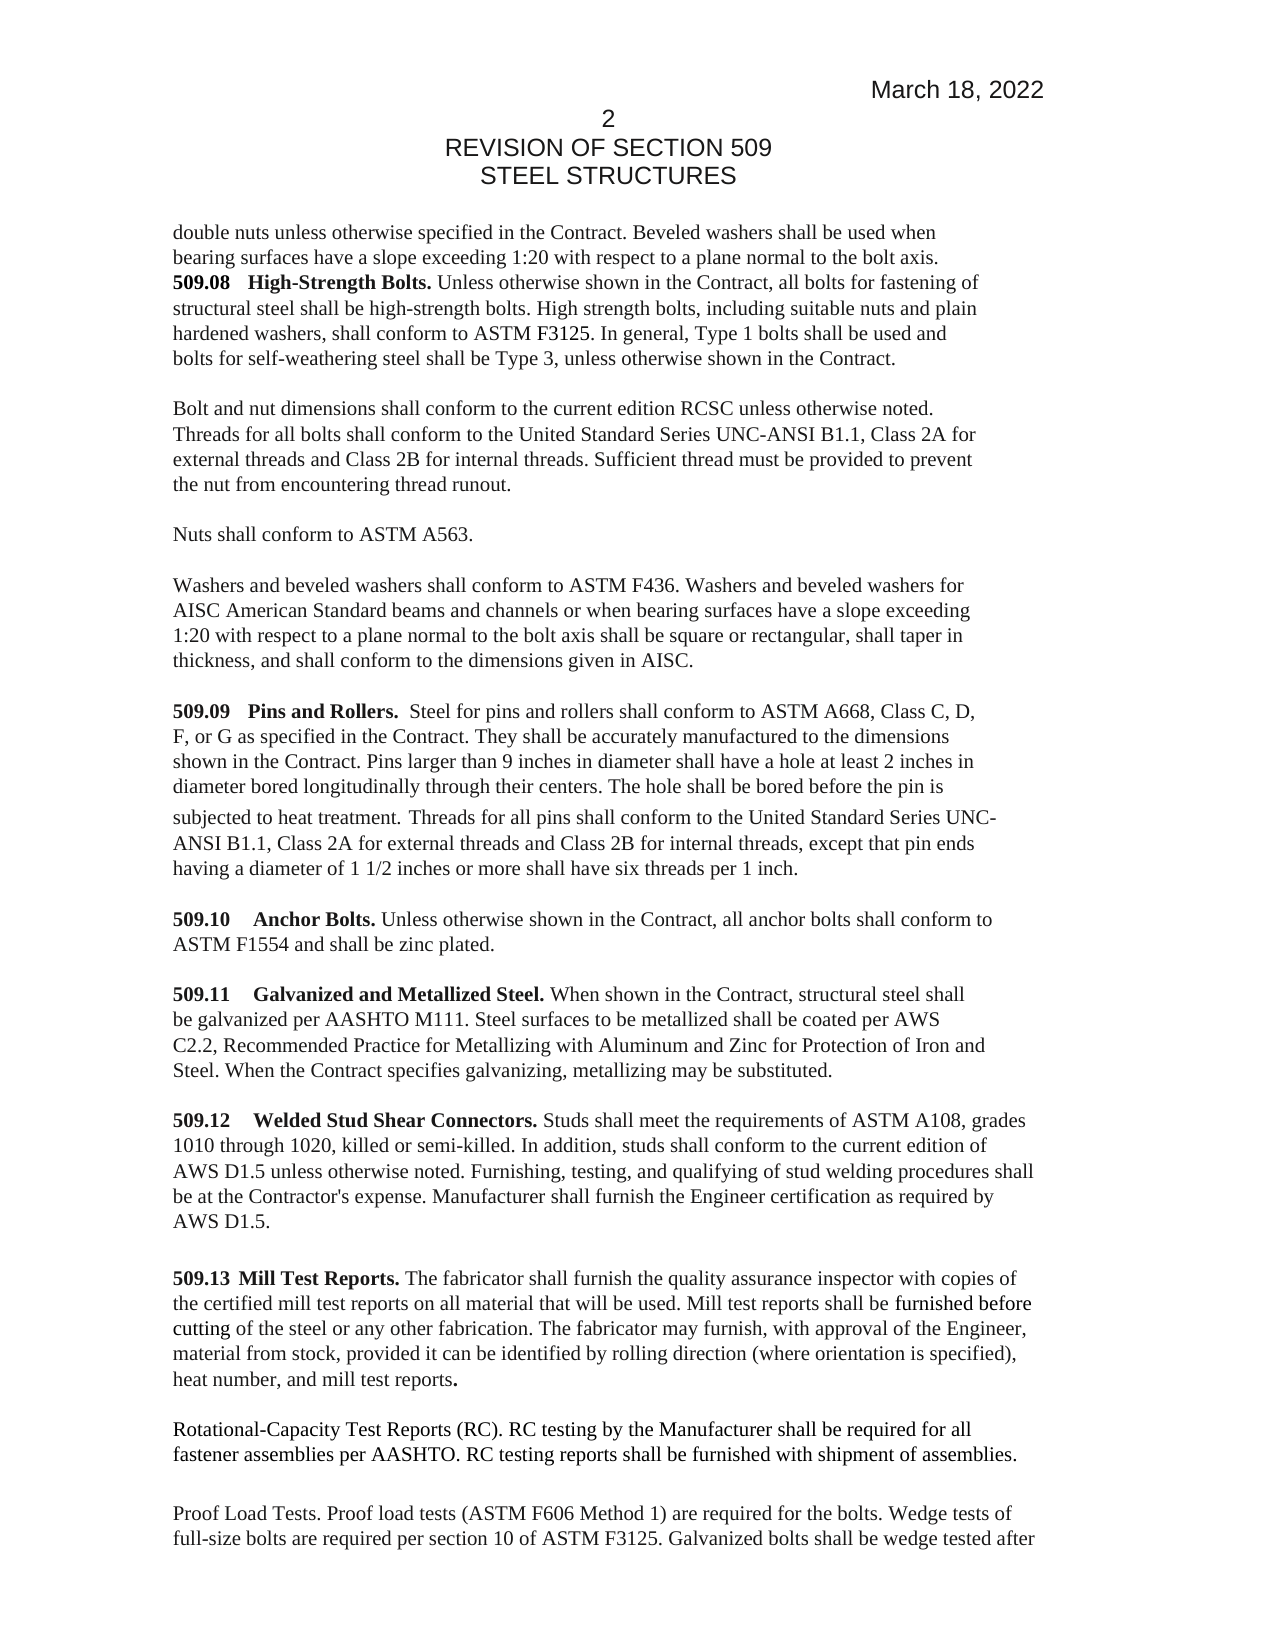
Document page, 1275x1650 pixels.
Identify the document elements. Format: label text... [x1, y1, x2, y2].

list Mill Test Reports. The fabricator shall furnish the quality assurance inspector with copies of the certified mill test reports on all material that will be used. Mill test reports shall be furnished before cutting of the steel or any other fabrication. The fabricator may furnish, with approval of the Engineer, material from stock, provided it can be identified by rolling direction (where orientation is specified), heat number, and mill test reports. [173, 1266, 1039, 1391]
text Bolt and nut dimensions shall conform to the current edition RCSC unless otherwise noted. Threads for all bolts shall conform to the United Standard Series UNC-ANSI B1.1, Class 2A for external threads and Class 2B for internal threads. Sufficient thread must be provided to prevent the nut from encountering thread runout. [173, 396, 995, 496]
text Nuts shall conform to ASTM A563. [173, 522, 993, 546]
list High-Strength Bolts. Unless otherwise shown in the Contract, all bolts for fastening of structural steel shall be high-strength bolts. High strength bolts, including suitable nuts and plain hardened washers, shall conform to ASTM F3125. In general, Type 1 bolts shall be used and bolts for self-weathering steel shall be Type 3, unless otherwise shown in the Contract. [173, 270, 991, 370]
text Washers and beveled washers shall conform to ASTM F436. Washers and beveled washers for AISC American Standard beams and channels or when bearing surfaces have a slope exceeding 1:20 with respect to a plane normal to the bolt axis shall be square or rectangular, shall taper in thickness, and shall conform to the dimensions given in AISC. [173, 573, 993, 672]
list Anchor Bolts. Unless otherwise shown in the Contract, all anchor bolts shall conform to ASTM F1554 and shall be zinc plated. [173, 907, 1011, 956]
list Welded Stud Shear Connectors. Studs shall meet the requirements of ASTM A108, grades 1010 through 1020, killed or semi-killed. In addition, studs shall conform to the current edition of AWS D1.5 unless otherwise noted. Furnishing, testing, and qualifying of stud welding procedures shall be at the Contractor's expense. Manufacturer shall furnish the Engineer certification as required by AWS D1.5. [173, 1108, 1039, 1233]
list Galvanized and Metallized Steel. When shown in the Contract, structural steel shall be galvanized per AASHTO M111. Steel surfaces to be metallized shall be coated per AWS C2.2, Recommended Practice for Metallizing with Aluminum and Zinc for Protection of Iron and Steel. When the Contract specifies galvanizing, metallizing may be substituted. [173, 982, 989, 1082]
list Pins and Rollers. Steel for pins and rollers shall conform to ASTM A668, Class C, D, F, or G as specified in the Contract. They shall be accurately manufactured to the dimensions shown in the Contract. Pins larger than 9 inches in diameter shall have a hole at least 2 inches in diameter bored longitudinally through their centers. The hole shall be bored before the pin is subjected to heat treatment. Threads for all pins shall conform to the United Standard Series UNC-ANSI B1.1, Class 2A for external threads and Class 2B for internal threads, except that pin ends having a diameter of 1 1/2 inches or more shall have six threads per 1 inch. [173, 699, 997, 880]
list Rotational-Capacity Test Reports (RC). RC testing by the Manufacturer shall be required for all fastener assemblies per AASHTO. RC testing reports shall be furnished with shipment of assemblies. [173, 1417, 1038, 1466]
